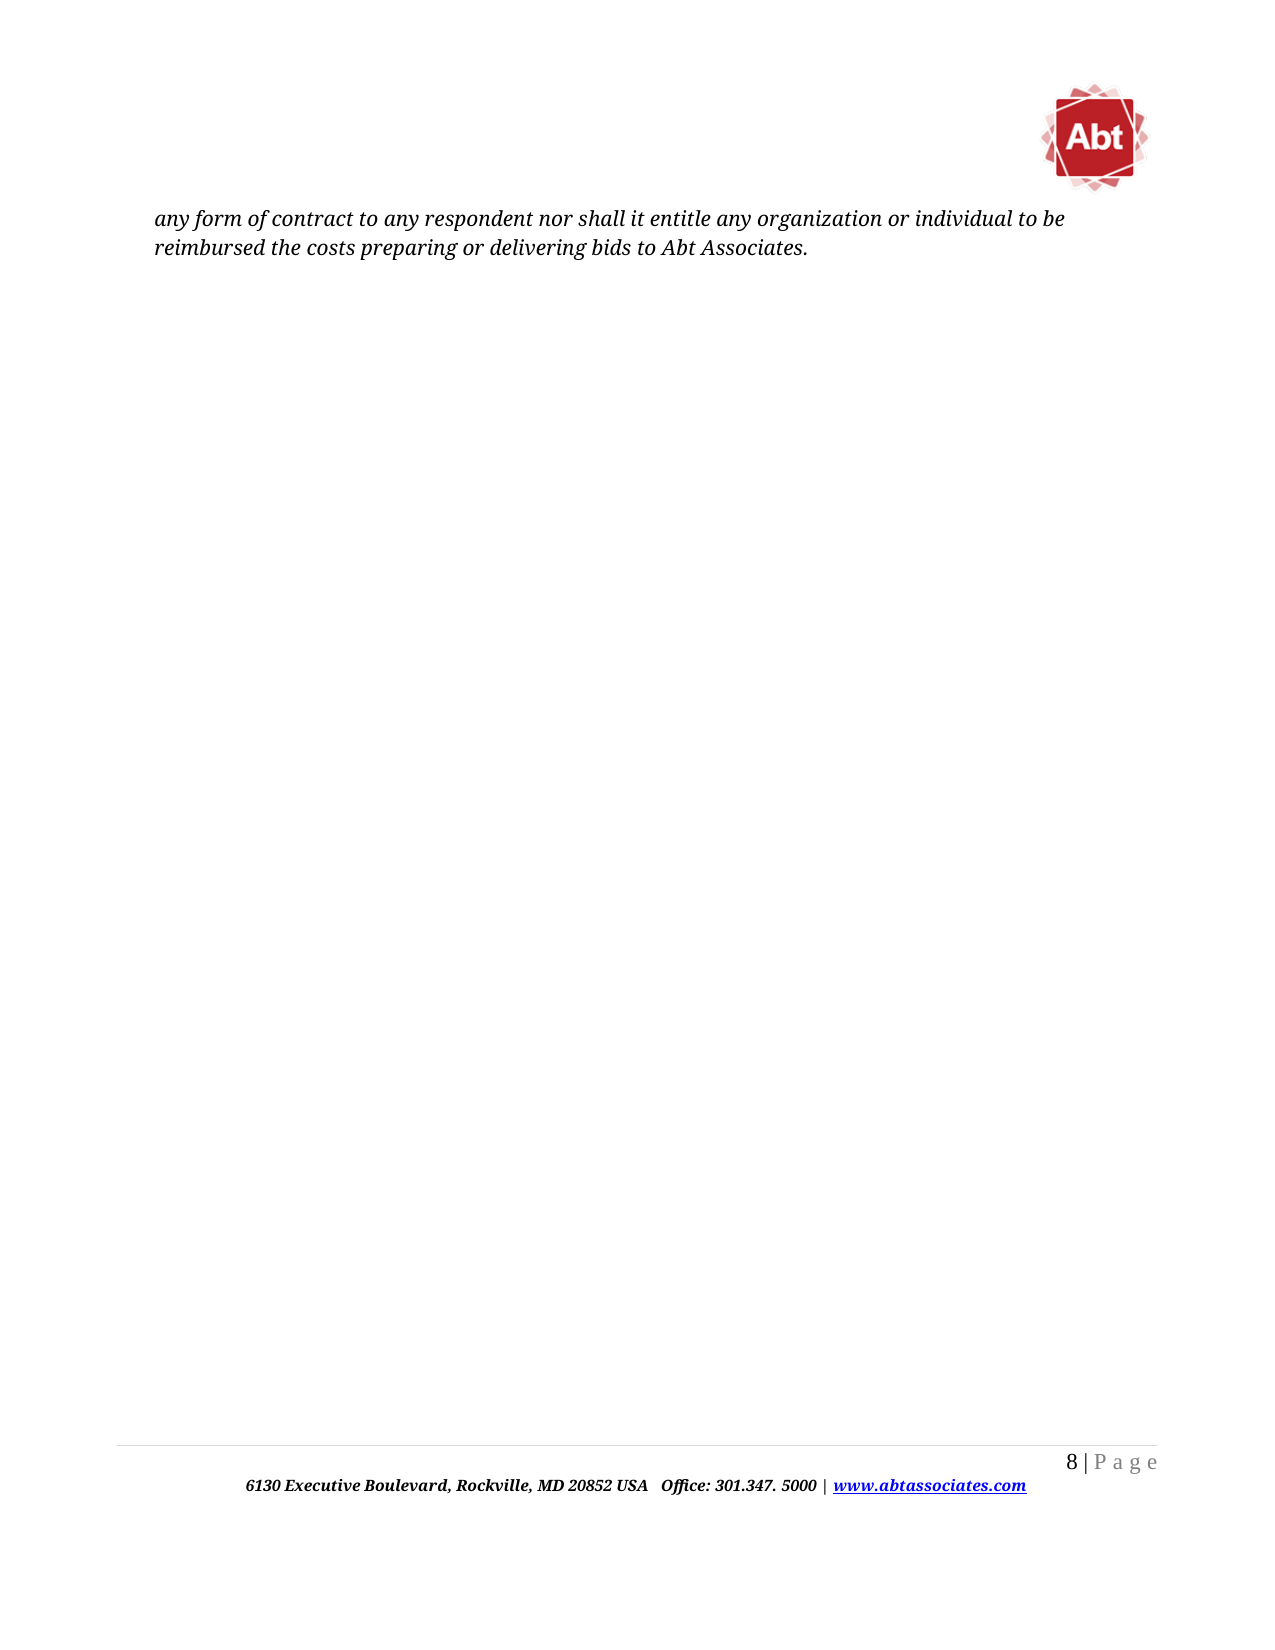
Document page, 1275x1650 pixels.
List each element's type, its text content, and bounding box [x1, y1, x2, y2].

picture [1030, 75, 1158, 201]
